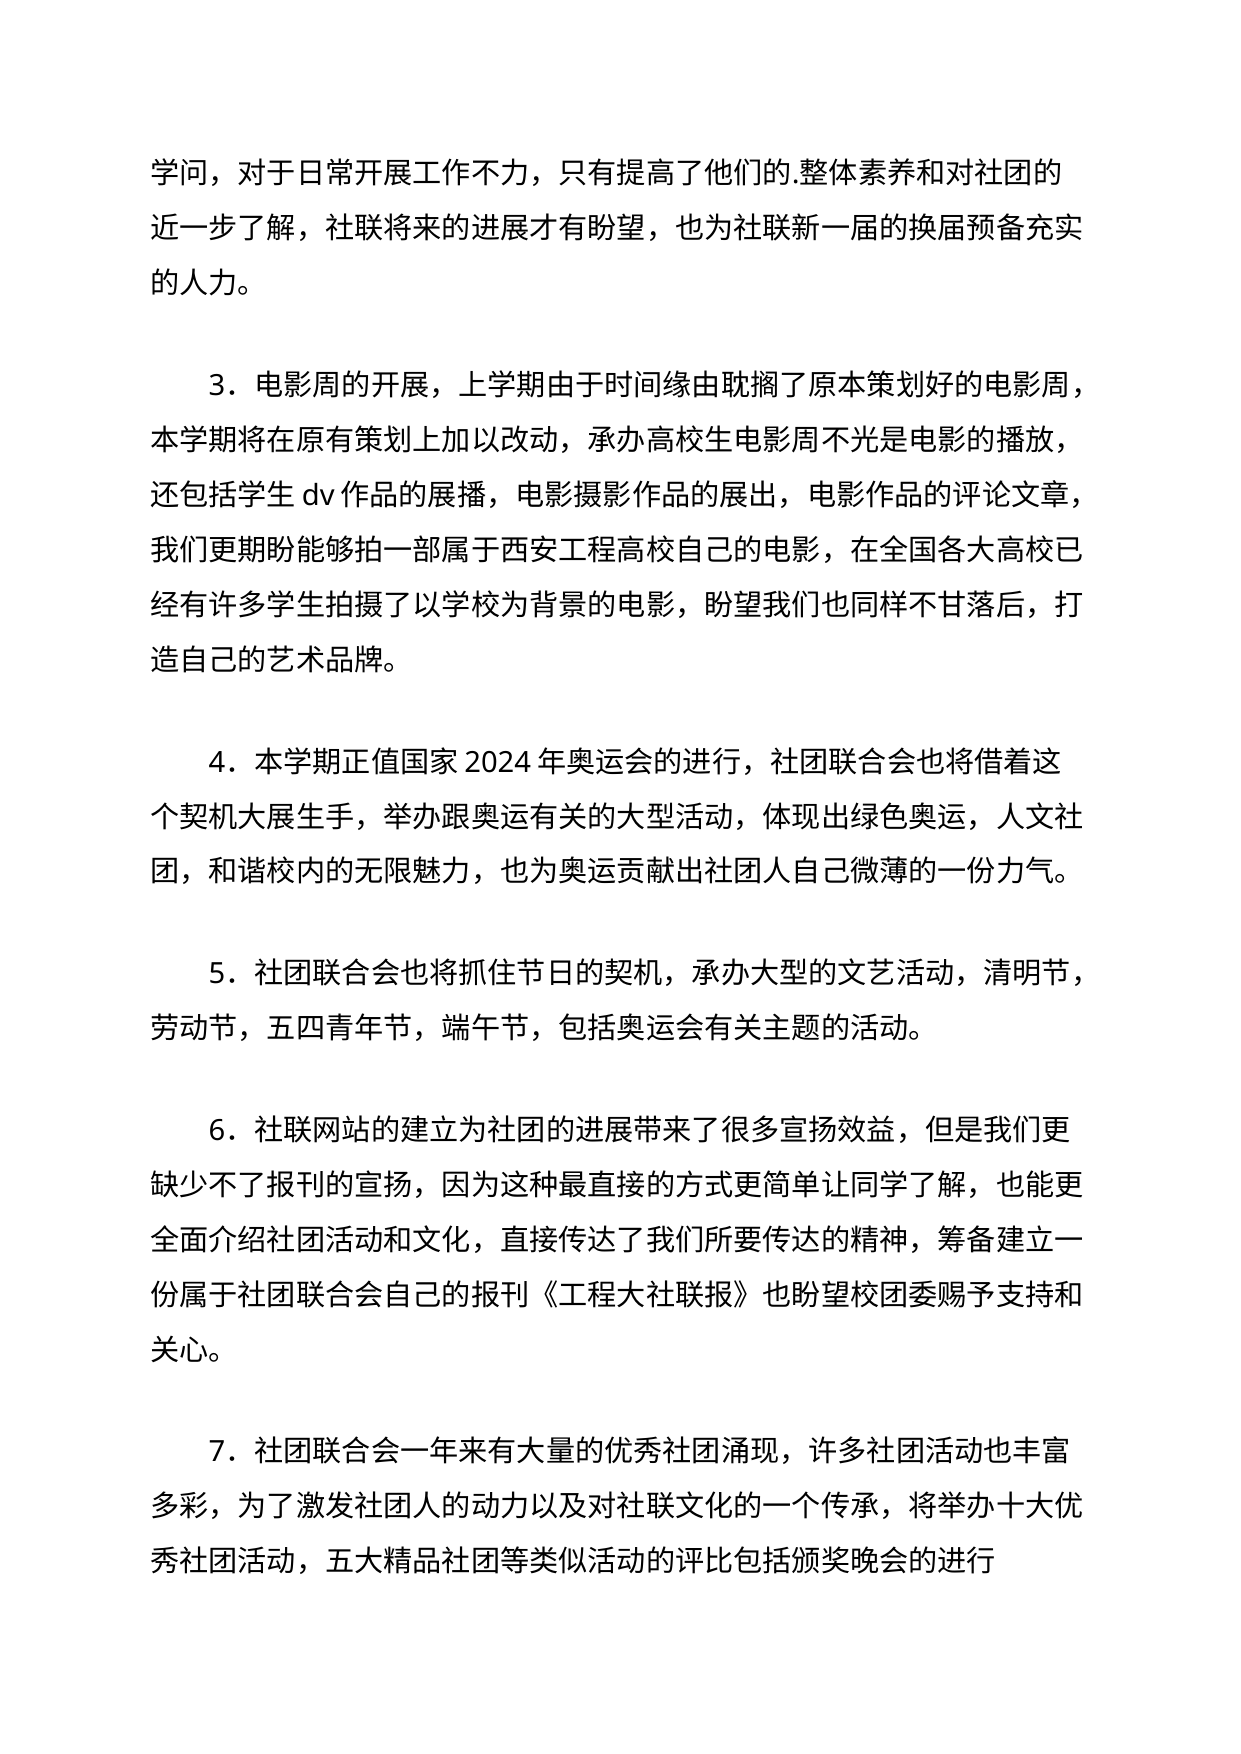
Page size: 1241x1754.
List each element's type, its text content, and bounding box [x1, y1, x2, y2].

text 4．本学期正值国家2024年奥运会的进行，社团联合会也将借着这个契机大展生手，举办跟奥运有关的大型活动，体现出绿色奥运，人文社团，和谐校内的无限魅力，也为奥运贡献出社团人自己微薄的一份力气。 [150, 738, 1090, 890]
text 5．社团联合会也将抓住节日的契机，承办大型的文艺活动，清明节，劳动节，五四青年节，端午节，包括奥运会有关主题的活动。 [150, 950, 1090, 1047]
text 7．社团联合会一年来有大量的优秀社团涌现，许多社团活动也丰富多彩，为了激发社团人的动力以及对社联文化的一个传承，将举办十大优秀社团活动，五大精品社团等类似活动的评比包括颁奖晚会的进行 [150, 1428, 1090, 1580]
text 6．社联网站的建立为社团的进展带来了很多宣扬效益，但是我们更缺少不了报刊的宣扬，因为这种最直接的方式更简单让同学了解，也能更全面介绍社团活动和文化，直接传达了我们所要传达的精神，筹备建立一份属于社团联合会自己的报刊《工程大社联报》也盼望校团委赐予支持和关心。 [150, 1107, 1090, 1368]
text 3．电影周的开展，上学期由于时间缘由耽搁了原本策划好的电影周，本学期将在原有策划上加以改动，承办高校生电影周不光是电影的播放，还包括学生dv作品的展播，电影摄影作品的展出，电影作品的评论文章，我们更期盼能够拍一部属于西安工程高校自己的电影，在全国各大高校已经有许多学生拍摄了以学校为背景的电影，盼望我们也同样不甘落后，打造自己的艺术品牌。 [150, 362, 1090, 679]
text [150, 150, 1090, 302]
